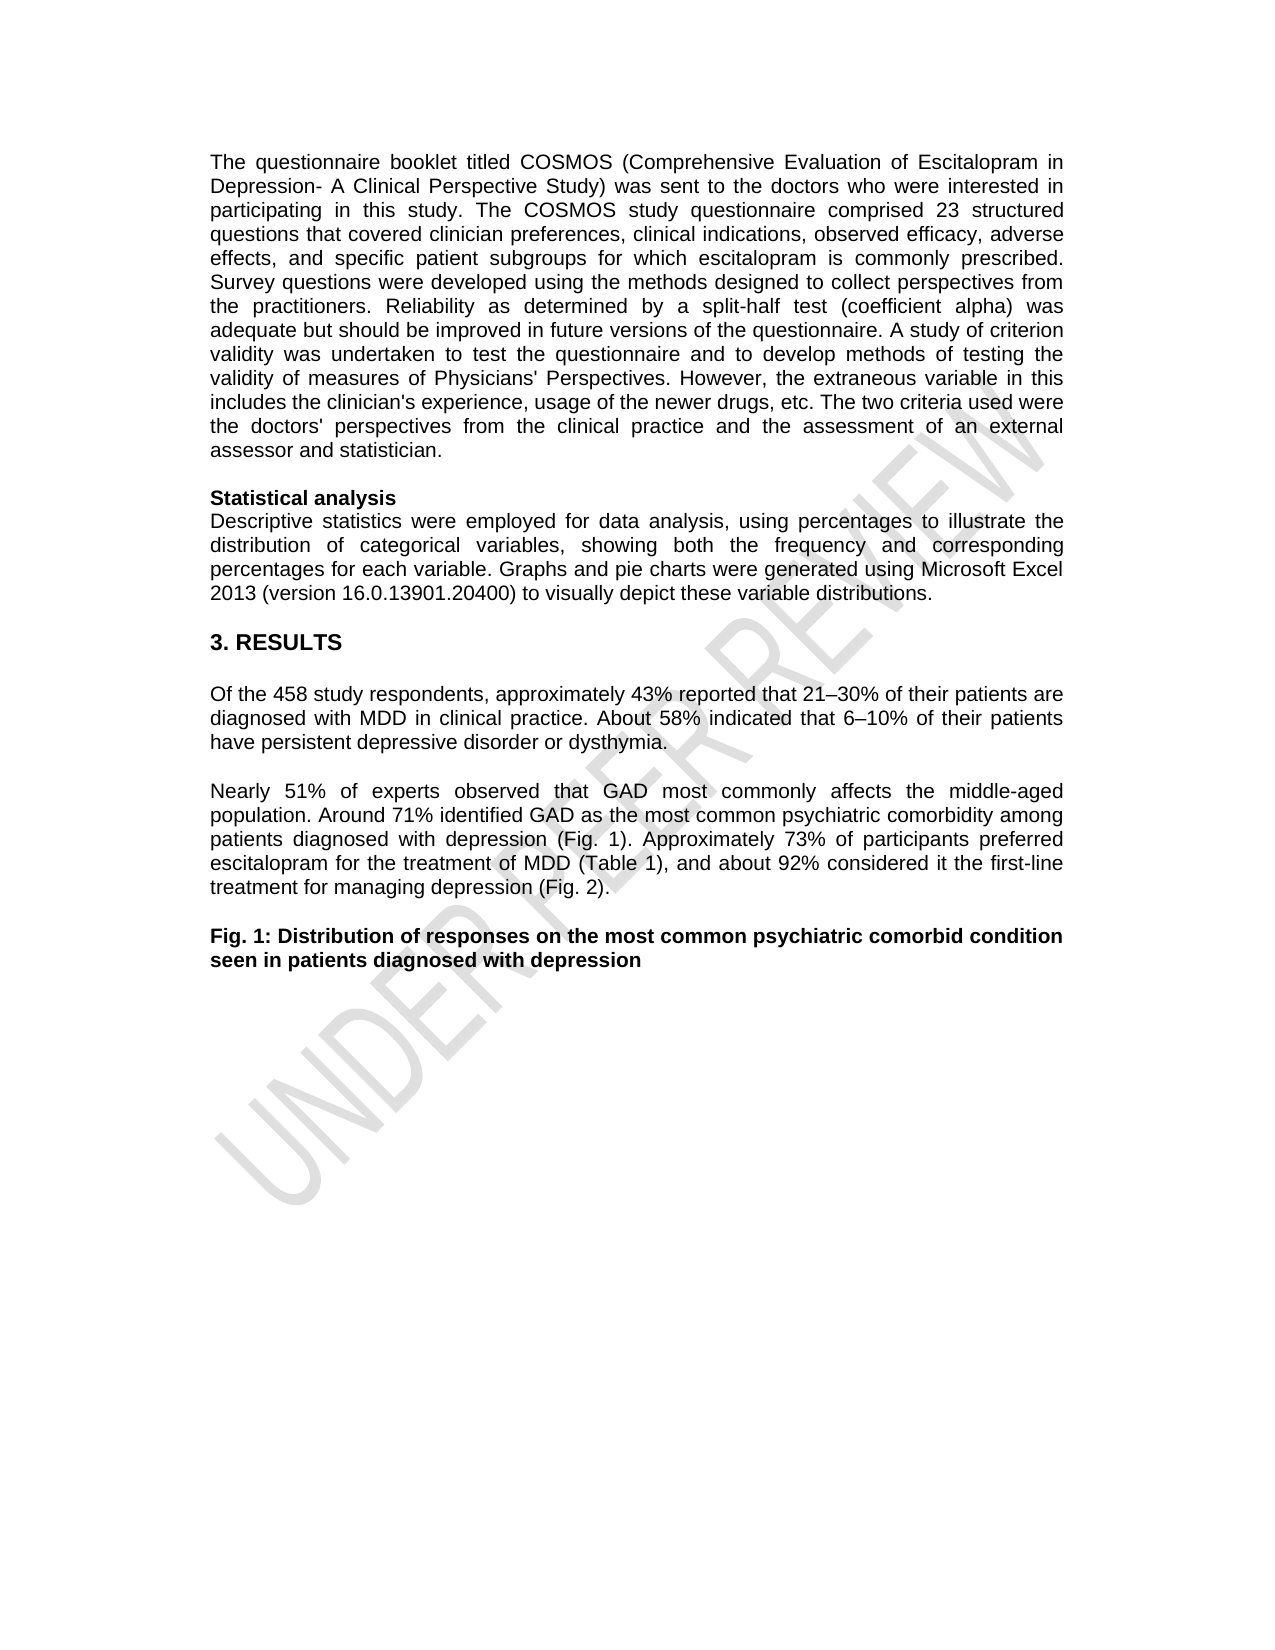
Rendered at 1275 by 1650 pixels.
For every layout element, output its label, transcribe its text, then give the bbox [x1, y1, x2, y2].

text Descriptive statistics were employed for data analysis, using percentages to illustrate the distribution of categorical variables, showing both the frequency and corresponding percentages for each variable. Graphs and pie charts were generated using Microsoft Excel 2013 (version 16.0.13901.20400) to visually depict these variable distributions. [210, 509, 1065, 605]
text Of the 458 study respondents, approximately 43% reported that 21–30% of their patients are diagnosed with MDD in clinical practice. About 58% indicated that 6–10% of their patients have persistent depressive disorder or dysthymia. [210, 682, 1065, 754]
text 3. results [210, 629, 1065, 656]
text Fig. 1: Distribution of responses on the most common psychiatric comorbid condition seen in patients diagnosed with depression [210, 923, 1065, 971]
text Nearly 51% of experts observed that GAD most commonly affects the middle-aged population. Around 71% identified GAD as the most common psychiatric comorbidity among patients diagnosed with depression (Fig. 1). Approximately 73% of participants preferred escitalopram for the treatment of MDD (Table 1), and about 92% considered it the first-line treatment for managing depression (Fig. 2). [210, 779, 1065, 898]
text The questionnaire booklet titled COSMOS (Comprehensive Evaluation of Escitalopram in Depression- A Clinical Perspective Study) was sent to the doctors who were interested in participating in this study. The COSMOS study questionnaire comprised 23 structured questions that covered clinician preferences, clinical indications, observed efficacy, adverse effects, and specific patient subgroups for which escitalopram is commonly prescribed. Survey questions were developed using the methods designed to collect perspectives from the practitioners. Reliability as determined by a split-half test (coefficient alpha) was adequate but should be improved in future versions of the questionnaire. A study of criterion validity was undertaken to test the questionnaire and to develop methods of testing the validity of measures of Physicians' Perspectives. However, the extraneous variable in this includes the clinician's experience, usage of the newer drugs, etc. The two criteria used were the doctors' perspectives from the clinical practice and the assessment of an external assessor and statistician. [210, 150, 1065, 461]
text Statistical analysis [210, 485, 1065, 509]
